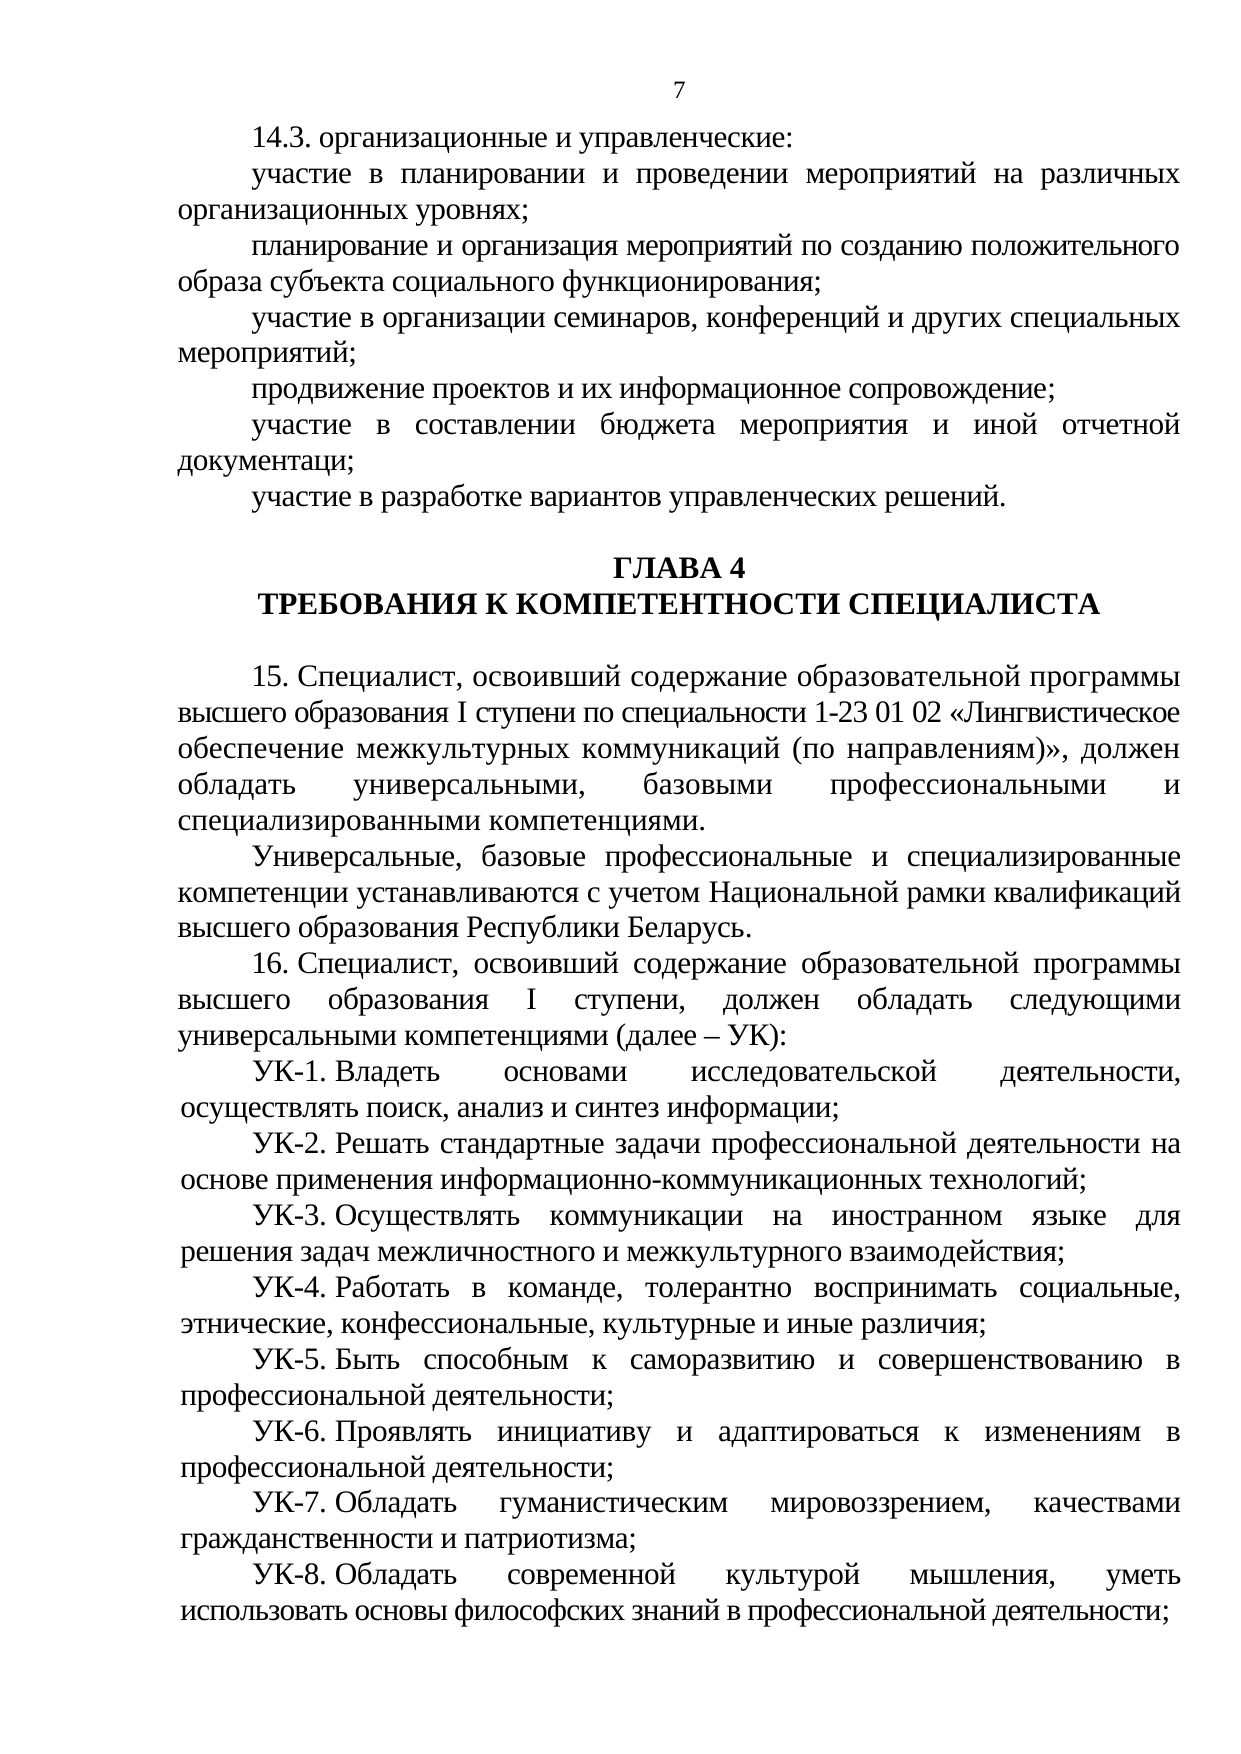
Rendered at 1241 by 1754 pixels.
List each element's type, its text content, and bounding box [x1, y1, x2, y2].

text участие в планировании и проведении мероприятий на различных организационных уровнях; [177, 154, 1181, 226]
text УК-1. Владеть основами исследовательской деятельности, осуществлять поиск, анализ и синтез информации; [180, 1052, 1181, 1124]
text 15. Специалист, освоивший содержание образовательной программы высшего образования I ступени по специальности 1-23 01 02 «Лингвистическое обеспечение межкультурных коммуникаций (по направлениям)», должен обладать универсальными, базовыми профессиональными и специализированными компетенциями. [177, 657, 1181, 837]
text УК-3. Осуществлять коммуникации на иностранном языке для решения задач межличностного и межкультурного взаимодействия; [180, 1196, 1181, 1268]
text участие в организации семинаров, конференций и других специальных мероприятий; [177, 298, 1181, 370]
text Универсальные, базовые профессиональные и специализированные компетенции устанавливаются с учетом Национальной рамки квалификаций высшего образования Республики Беларусь. [177, 837, 1181, 945]
text УК-4. Работать в команде, толерантно воспринимать социальные, этнические, конфессиональные, культурные и иные различия; [180, 1268, 1181, 1340]
text участие в разработке вариантов управленческих решений. [177, 477, 1181, 513]
text УК-8. Обладать современной культурой мышления, уметь использовать основы философских знаний в профессиональной деятельности; [180, 1556, 1181, 1627]
text участие в составлении бюджета мероприятия и иной отчетной документаци; [177, 406, 1181, 477]
text ТРЕБОВАНИЯ К КОМПЕТЕНТНОСТИ СПЕЦИАЛИСТА [177, 585, 1181, 621]
text продвижение проектов и их информационное сопровождение; [177, 370, 1181, 406]
text УК-2. Решать стандартные задачи профессиональной деятельности на основе применения информационно-коммуникационных технологий; [180, 1124, 1181, 1196]
text 16. Специалист, освоивший содержание образовательной программы высшего образования I ступени, должен обладать следующими универсальными компетенциями (далее – УК): [177, 945, 1181, 1052]
text УК-5. Быть способным к саморазвитию и совершенствованию в профессиональной деятельности; [180, 1340, 1181, 1412]
text 14.3. организационные и управленческие: [177, 118, 1181, 154]
text ГЛАВА 4 [177, 549, 1181, 585]
text УК-7. Обладать гуманистическим мировоззрением, качествами гражданственности и патриотизма; [180, 1484, 1181, 1556]
text УК-6. Проявлять инициативу и адаптироваться к изменениям в профессиональной деятельности; [180, 1412, 1181, 1484]
text планирование и организация мероприятий по созданию положительного образа субъекта социального функционирования; [177, 226, 1181, 298]
